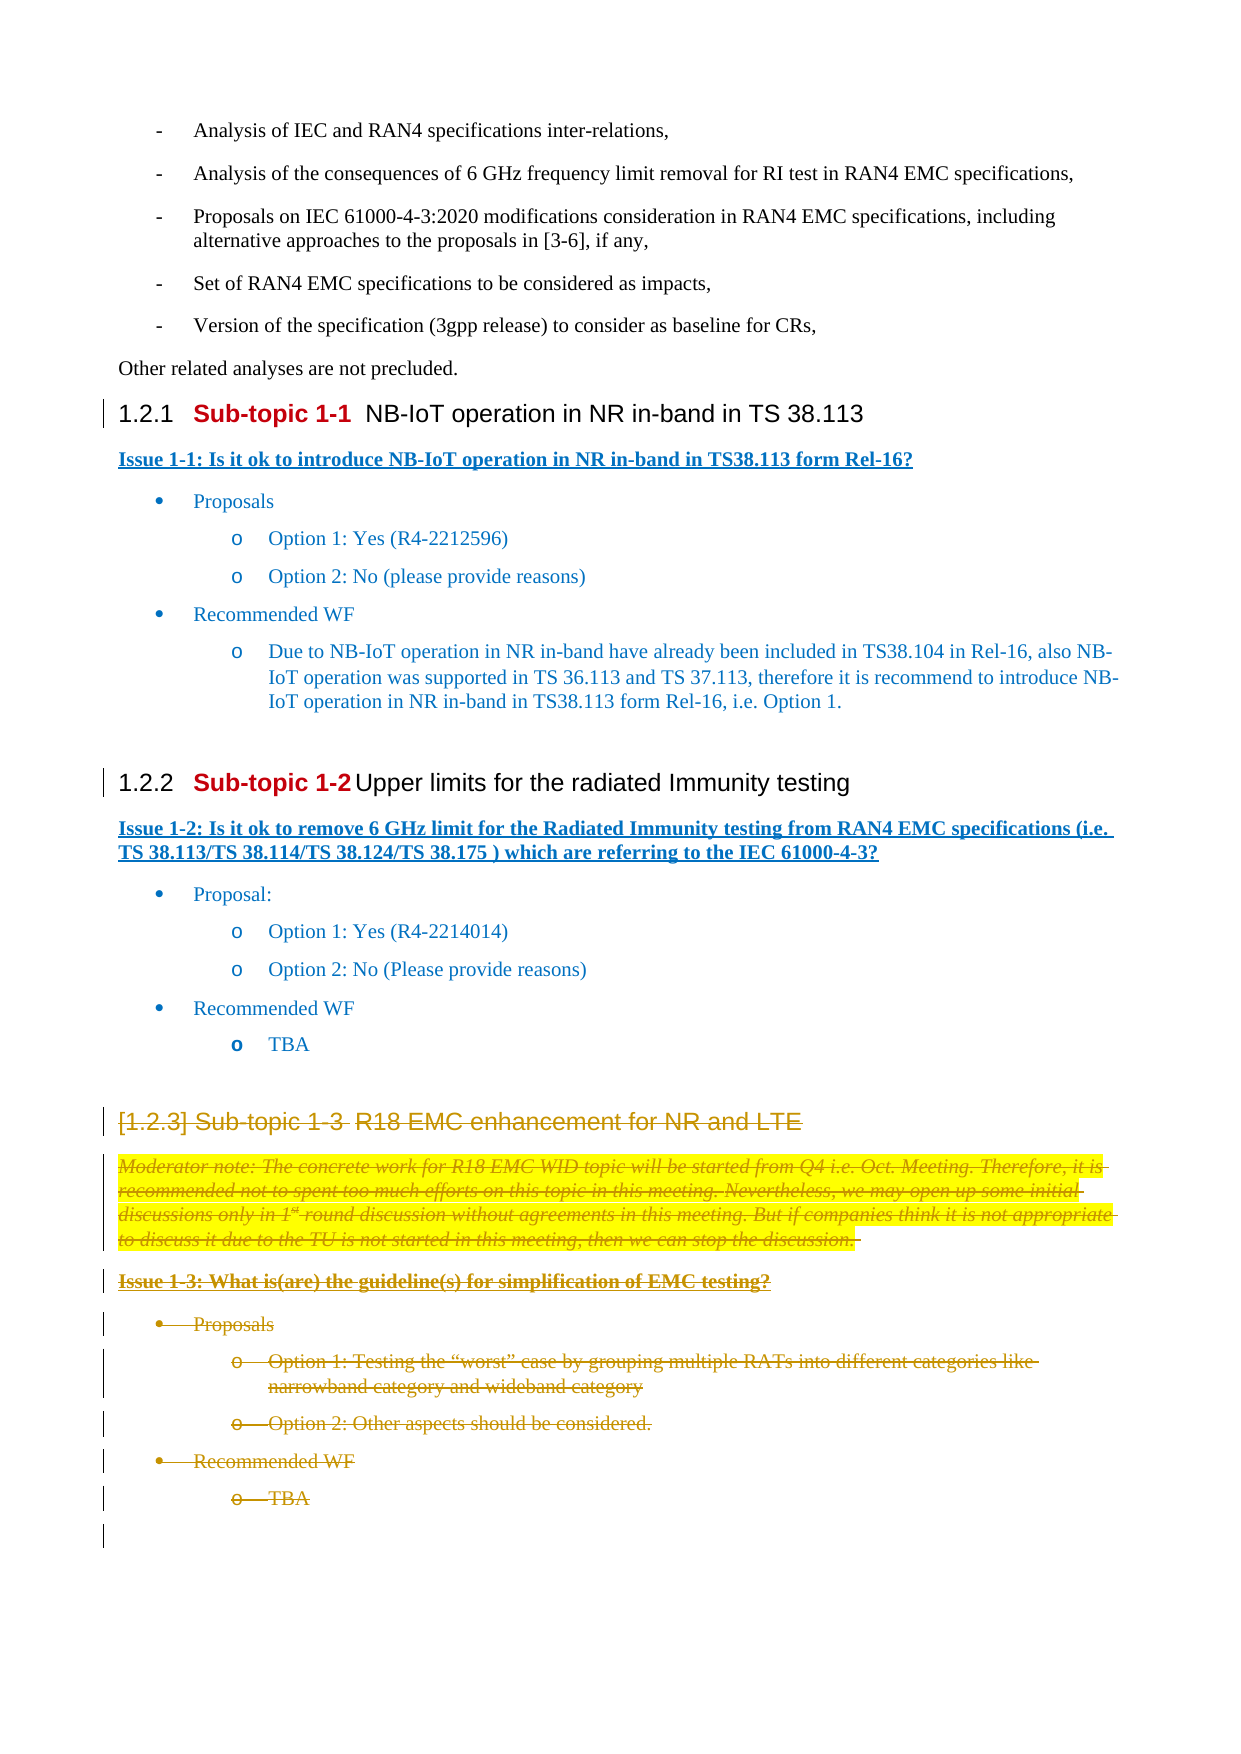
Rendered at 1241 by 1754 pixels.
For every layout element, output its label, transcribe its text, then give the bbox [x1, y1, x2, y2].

list Option 1: Yes (R4-2214014) [231, 919, 1122, 945]
list Option 2: No (please provide reasons) [231, 564, 1122, 590]
list Analysis of IEC and RAN4 specifications inter-relations, [156, 118, 1122, 142]
list Analysis of the consequences of 6 GHz frequency limit removal for RI test in RAN4 EMC specifications, [156, 161, 1122, 185]
list Set of RAN4 EMC specifications to be considered as impacts, [156, 271, 1122, 294]
text Issue 1-1: Is it ok to introduce NB-IoT operation in NR in-band in TS38.113 form Rel-16? [118, 446, 1122, 471]
list Proposals [156, 489, 1122, 513]
subtitle Sub-topic 1-2 Upper limits for the radiated Immunity testing [118, 768, 1122, 797]
list Option 2: No (Please provide reasons) [231, 957, 1122, 983]
text Other related analyses are not precluded. [118, 356, 1122, 380]
list Due to NB-IoT operation in NR in-band have already been included in TS38.104 in Rel-16, also NB-IoT operation was supported in TS 36.113 and TS 37.113, therefore it is recommend to introduce NB-IoT operation in NR in-band in TS38.113 form Rel-16, i.e. Option 1. [231, 639, 1122, 713]
list TBA [231, 1032, 1122, 1058]
list Recommended WF [156, 995, 1122, 1019]
list Proposals on IEC 61000-4-3:2020 modifications consideration in RAN4 EMC specifications, including alternative approaches to the proposals in [3-6], if any, [156, 204, 1122, 252]
list Option 1: Yes (R4-2212596) [231, 526, 1122, 552]
list Recommended WF [156, 602, 1122, 626]
list Proposal: [156, 882, 1122, 906]
list Version of the specification (3gpp release) to consider as baseline for CRs, [156, 313, 1122, 337]
subtitle Sub-topic 1-1 NB-IoT operation in NR in-band in TS 38.113 [118, 399, 1122, 428]
list Issue 1-2: Is it ok to remove 6 GHz limit for the Radiated Immunity testing from RAN4 EMC specifications (i.e. TS 38.113/TS 38.114/TS 38.124/TS 38.175 ) which are referring to the IEC 61000-4-3? [118, 816, 1122, 864]
